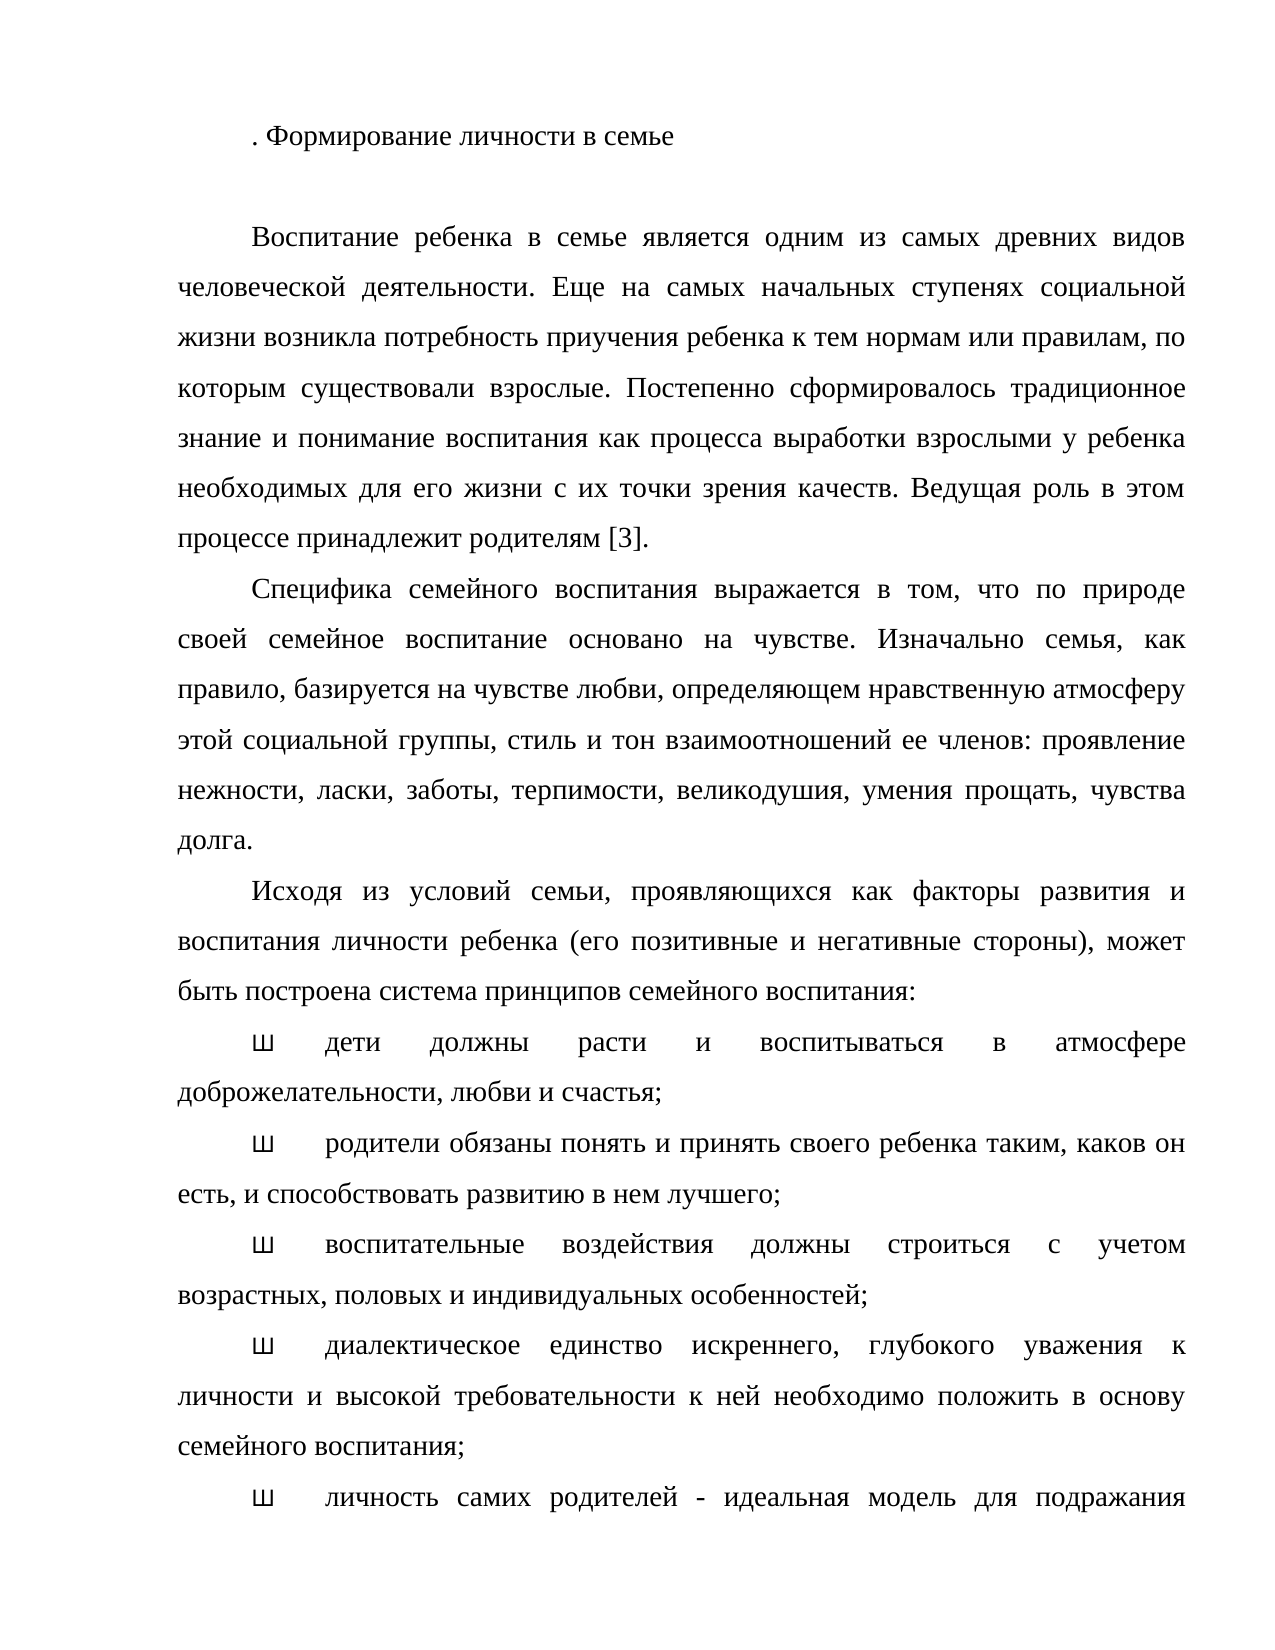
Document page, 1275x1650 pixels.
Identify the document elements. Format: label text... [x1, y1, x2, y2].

text . Формирование личности в семье [177, 118, 1186, 152]
text Ш диалектическое единство искреннего, глубокого уважения к личности и высокой требовательности к ней необходимо положить в основу семейного воспитания; [177, 1327, 1186, 1462]
text Воспитание ребенка в семье является одним из самых древних видов человеческой деятельности. Еще на самых начальных ступенях социальной жизни возникла потребность приучения ребенка к тем нормам или правилам, по которым существовали взрослые. Постепенно сформировалось традиционное знание и понимание воспитания как процесса выработки взрослыми у ребенка необходимых для его жизни с их точки зрения качеств. Ведущая роль в этом процессе принадлежит родителям [3]. [177, 219, 1186, 554]
text Специфика семейного воспитания выражается в том, что по природе своей семейное воспитание основано на чувстве. Изначально семья, как правило, базируется на чувстве любви, определяющем нравственную атмосферу этой социальной группы, стиль и тон взаимоотношений ее членов: проявление нежности, ласки, заботы, терпимости, великодушия, умения прощать, чувства долга. [177, 571, 1186, 856]
text Исходя из условий семьи, проявляющихся как факторы развития и воспитания личности ребенка (его позитивные и негативные стороны), может быть построена система принципов семейного воспитания: [177, 873, 1186, 1007]
text Ш воспитательные воздействия должны строиться с учетом возрастных, половых и индивидуальных особенностей; [177, 1226, 1186, 1310]
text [177, 1479, 1186, 1513]
text Ш родители обязаны понять и принять своего ребенка таким, каков он есть, и способствовать развитию в нем лучшего; [177, 1125, 1186, 1209]
text Ш дети должны расти и воспитываться в атмосфере доброжелательности, любви и счастья; [177, 1024, 1186, 1108]
